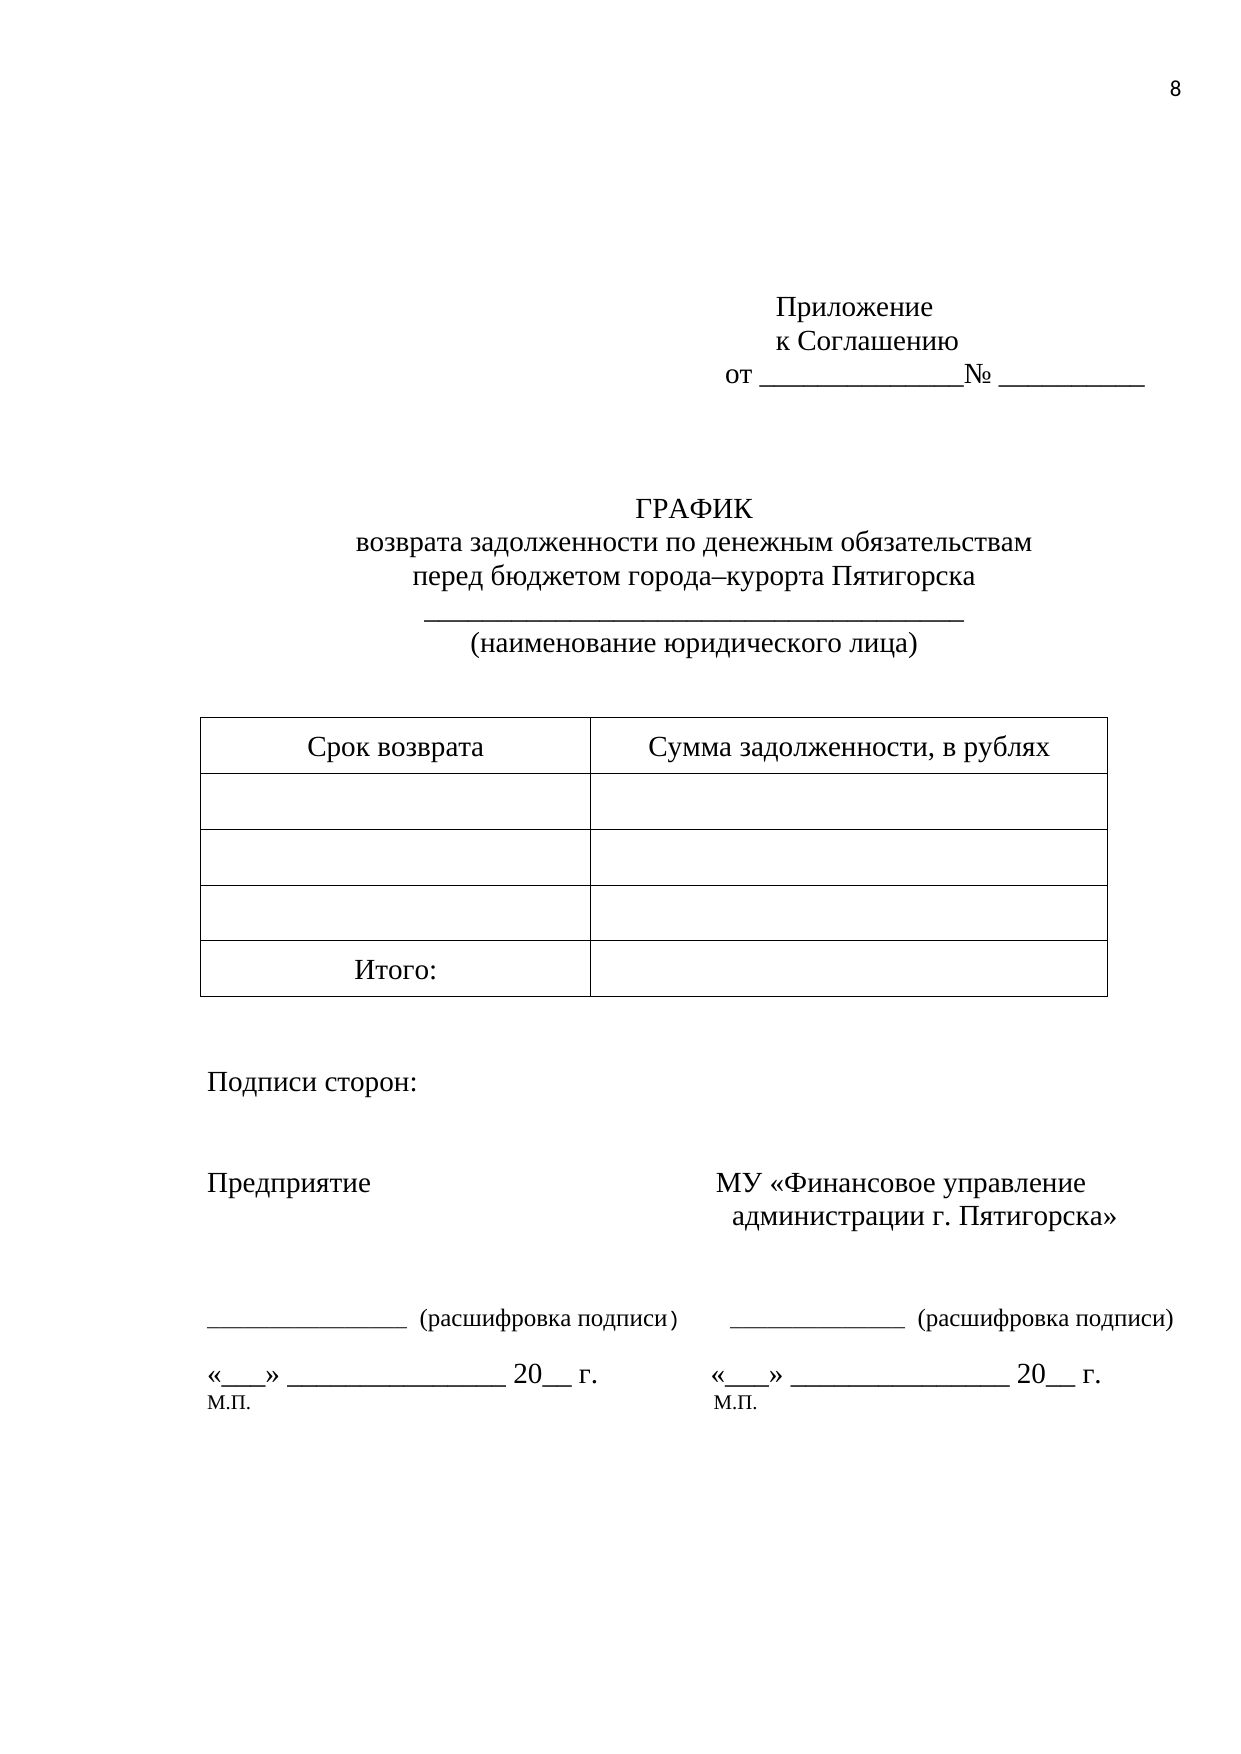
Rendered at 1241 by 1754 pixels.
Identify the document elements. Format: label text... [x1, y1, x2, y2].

text Подписи сторон: [207, 1064, 1181, 1098]
table_header Срок возврата [201, 718, 590, 773]
table_header Сумма задолженности, в рублях [591, 718, 1107, 773]
table_cell [591, 941, 1107, 996]
text к Соглашению [207, 323, 1181, 357]
table_cell Итого: [201, 941, 590, 996]
text «___» _______________ 20__ г. «___» _______________ 20__ г. [207, 1356, 1181, 1390]
text ГРАФИК [207, 491, 1181, 524]
text возврата задолженности по денежным обязательствам [207, 524, 1181, 558]
table_cell [591, 774, 1107, 829]
text Приложение [207, 289, 1181, 323]
table_cell [591, 830, 1107, 884]
table_cell [201, 830, 590, 884]
table_cell [591, 886, 1107, 940]
text _____________________________________ [207, 591, 1181, 625]
text (наименование юридического лица) [207, 625, 1181, 658]
text администрации г. Пятигорска» [207, 1198, 1181, 1232]
text М.П. М.П. [207, 1390, 1181, 1414]
text от ______________№ __________ [207, 357, 1181, 390]
table_cell [201, 886, 590, 940]
text перед бюджетом города–курорта Пятигорска [207, 558, 1181, 591]
text ________________ (расшифровка подписи) ______________ (расшифровка подписи) [207, 1303, 1181, 1333]
text Предприятие МУ «Финансовое управление [207, 1165, 1181, 1198]
table_cell [201, 774, 590, 829]
